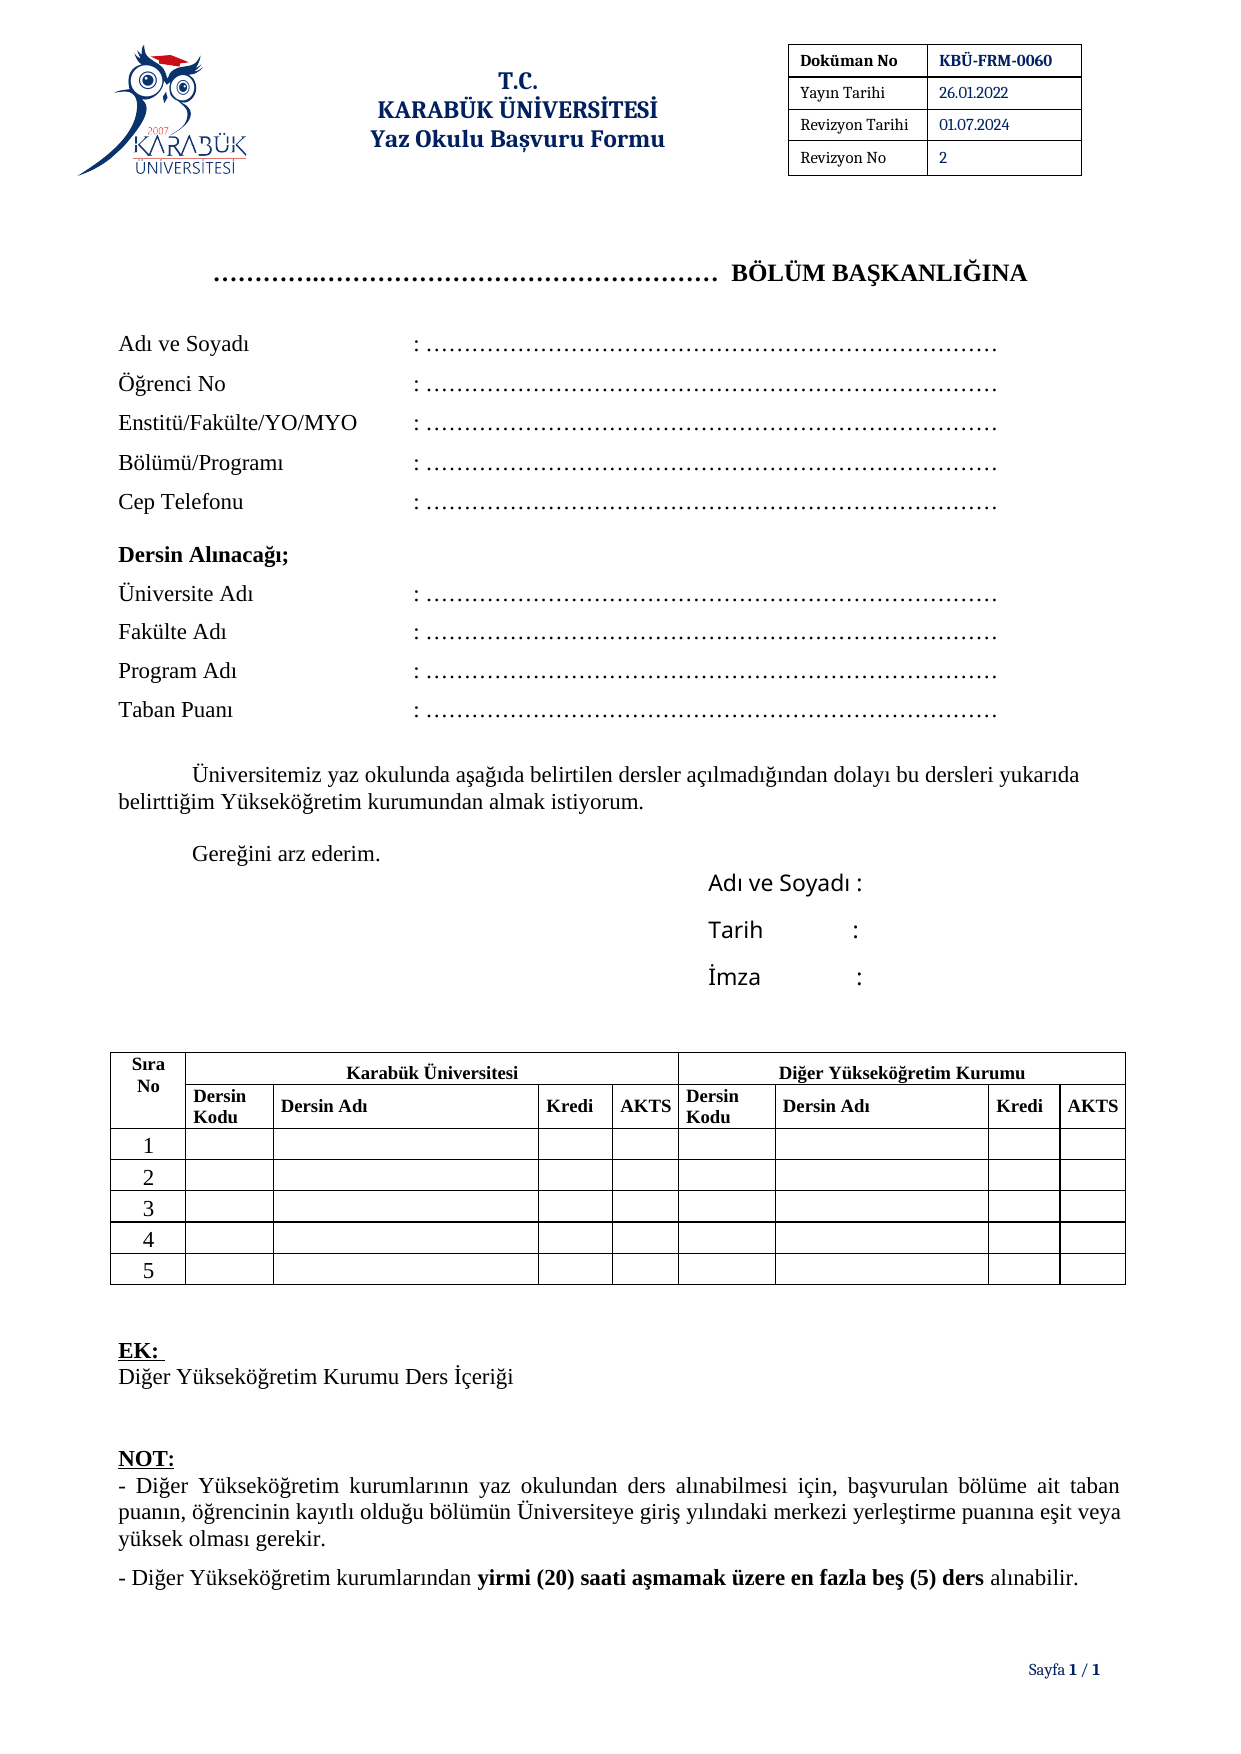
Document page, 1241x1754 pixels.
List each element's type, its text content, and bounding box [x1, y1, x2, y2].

table_cell [186, 1129, 273, 1159]
table_cell [776, 1129, 988, 1159]
text Taban Puanı : ………………………………………………………………… [118, 696, 1122, 722]
table_cell [186, 1160, 273, 1190]
table_cell [274, 1223, 538, 1253]
table_cell [679, 1191, 775, 1221]
table_cell [274, 1160, 538, 1190]
table_cell [1061, 1160, 1125, 1190]
table_cell [1061, 1129, 1125, 1159]
text Gereğini arz ederim. [118, 840, 1122, 867]
table_header Diğer Yükseköğretim Kurumu [679, 1053, 1125, 1083]
table_cell [776, 1160, 988, 1190]
table_cell [539, 1129, 612, 1159]
text Öğrenci No : ………………………………………………………………… [118, 369, 1122, 396]
table_cell [1061, 1191, 1125, 1221]
text NOT: [118, 1444, 1122, 1472]
text - Diğer Yükseköğretim kurumlarının yaz okulundan ders alınabilmesi için, başvurulan bölüme ait taban puanın, öğrencinin kayıtlı olduğu bölümün Üniversiteye giriş yılındaki merkezi yerleştirme puanına eşit veya yüksek olması gerekir. [118, 1472, 1122, 1551]
table_cell Kredi [989, 1085, 1059, 1128]
text Üniversitemiz yaz okulunda aşağıda belirtilen dersler açılmadığından dolayı bu dersleri yukarıda belirttiğim Yükseköğretim kurumundan almak istiyorum. [118, 761, 1122, 814]
table_cell [539, 1191, 612, 1221]
table_cell [274, 1254, 538, 1284]
text Adı ve Soyadı : ………………………………………………………………… [118, 330, 1122, 356]
table_cell [613, 1129, 678, 1159]
table_cell [274, 1191, 538, 1221]
table_cell [539, 1160, 612, 1190]
text Adı ve Soyadı : [118, 867, 1122, 898]
table_cell [539, 1254, 612, 1284]
text İmza : [118, 961, 1122, 992]
table_cell [776, 1223, 988, 1253]
table_cell [989, 1129, 1059, 1159]
table_cell [989, 1160, 1059, 1190]
table_cell Dersin Adı [776, 1085, 988, 1128]
table_cell [613, 1223, 678, 1253]
text Tarih : [118, 914, 1122, 945]
table_cell [186, 1191, 273, 1221]
table_cell Kredi [539, 1085, 612, 1128]
table_header Karabük Üniversitesi [186, 1053, 678, 1083]
table_cell [1061, 1254, 1125, 1284]
table_cell [679, 1254, 775, 1284]
table_cell [613, 1254, 678, 1284]
table_cell [186, 1223, 273, 1253]
table_cell [679, 1160, 775, 1190]
text Program Adı : ………………………………………………………………… [118, 657, 1122, 684]
text Bölümü/Programı : ………………………………………………………………… [118, 448, 1122, 475]
table_cell [989, 1254, 1059, 1284]
table_cell Dersin Kodu [186, 1085, 273, 1128]
text - Diğer Yükseköğretim kurumlarından yirmi (20) saati aşmamak üzere en fazla beş (5) ders alınabilir. [118, 1564, 1122, 1590]
text Enstitü/Fakülte/YO/MYO : ………………………………………………………………… [118, 409, 1122, 435]
table_cell AKTS [1061, 1085, 1125, 1128]
table_cell [679, 1129, 775, 1159]
table_cell 3 [111, 1191, 185, 1221]
text Diğer Yükseköğretim Kurumu Ders İçeriği [118, 1363, 1122, 1390]
text Üniversite Adı : ………………………………………………………………… [118, 579, 1122, 606]
table_cell [776, 1254, 988, 1284]
table_cell [679, 1223, 775, 1253]
table_cell Dersin Adı [274, 1085, 538, 1128]
table_cell 2 [111, 1160, 185, 1190]
table_cell [613, 1160, 678, 1190]
table_cell [539, 1223, 612, 1253]
text ………….………………………………………… BÖLÜM BAŞKANLIĞINA [118, 258, 1122, 287]
table_header Sıra No [111, 1053, 185, 1128]
table_cell [186, 1254, 273, 1284]
table_cell [989, 1223, 1059, 1253]
table_cell AKTS [613, 1085, 678, 1128]
table_cell [613, 1191, 678, 1221]
table_cell Dersin Kodu [679, 1085, 775, 1128]
table_cell 1 [111, 1129, 185, 1159]
table_cell [1061, 1223, 1125, 1253]
table_cell [776, 1191, 988, 1221]
text Fakülte Adı : ………………………………………………………………… [118, 618, 1122, 645]
text Dersin Alınacağı; [118, 541, 1122, 567]
table_cell [989, 1191, 1059, 1221]
table_cell 5 [111, 1254, 185, 1284]
text Cep Telefonu : ………………………………………………………………… [118, 488, 1122, 514]
text EK: [118, 1337, 1122, 1363]
table_cell 4 [111, 1223, 185, 1253]
table_cell [274, 1129, 538, 1159]
picture [77, 45, 247, 176]
